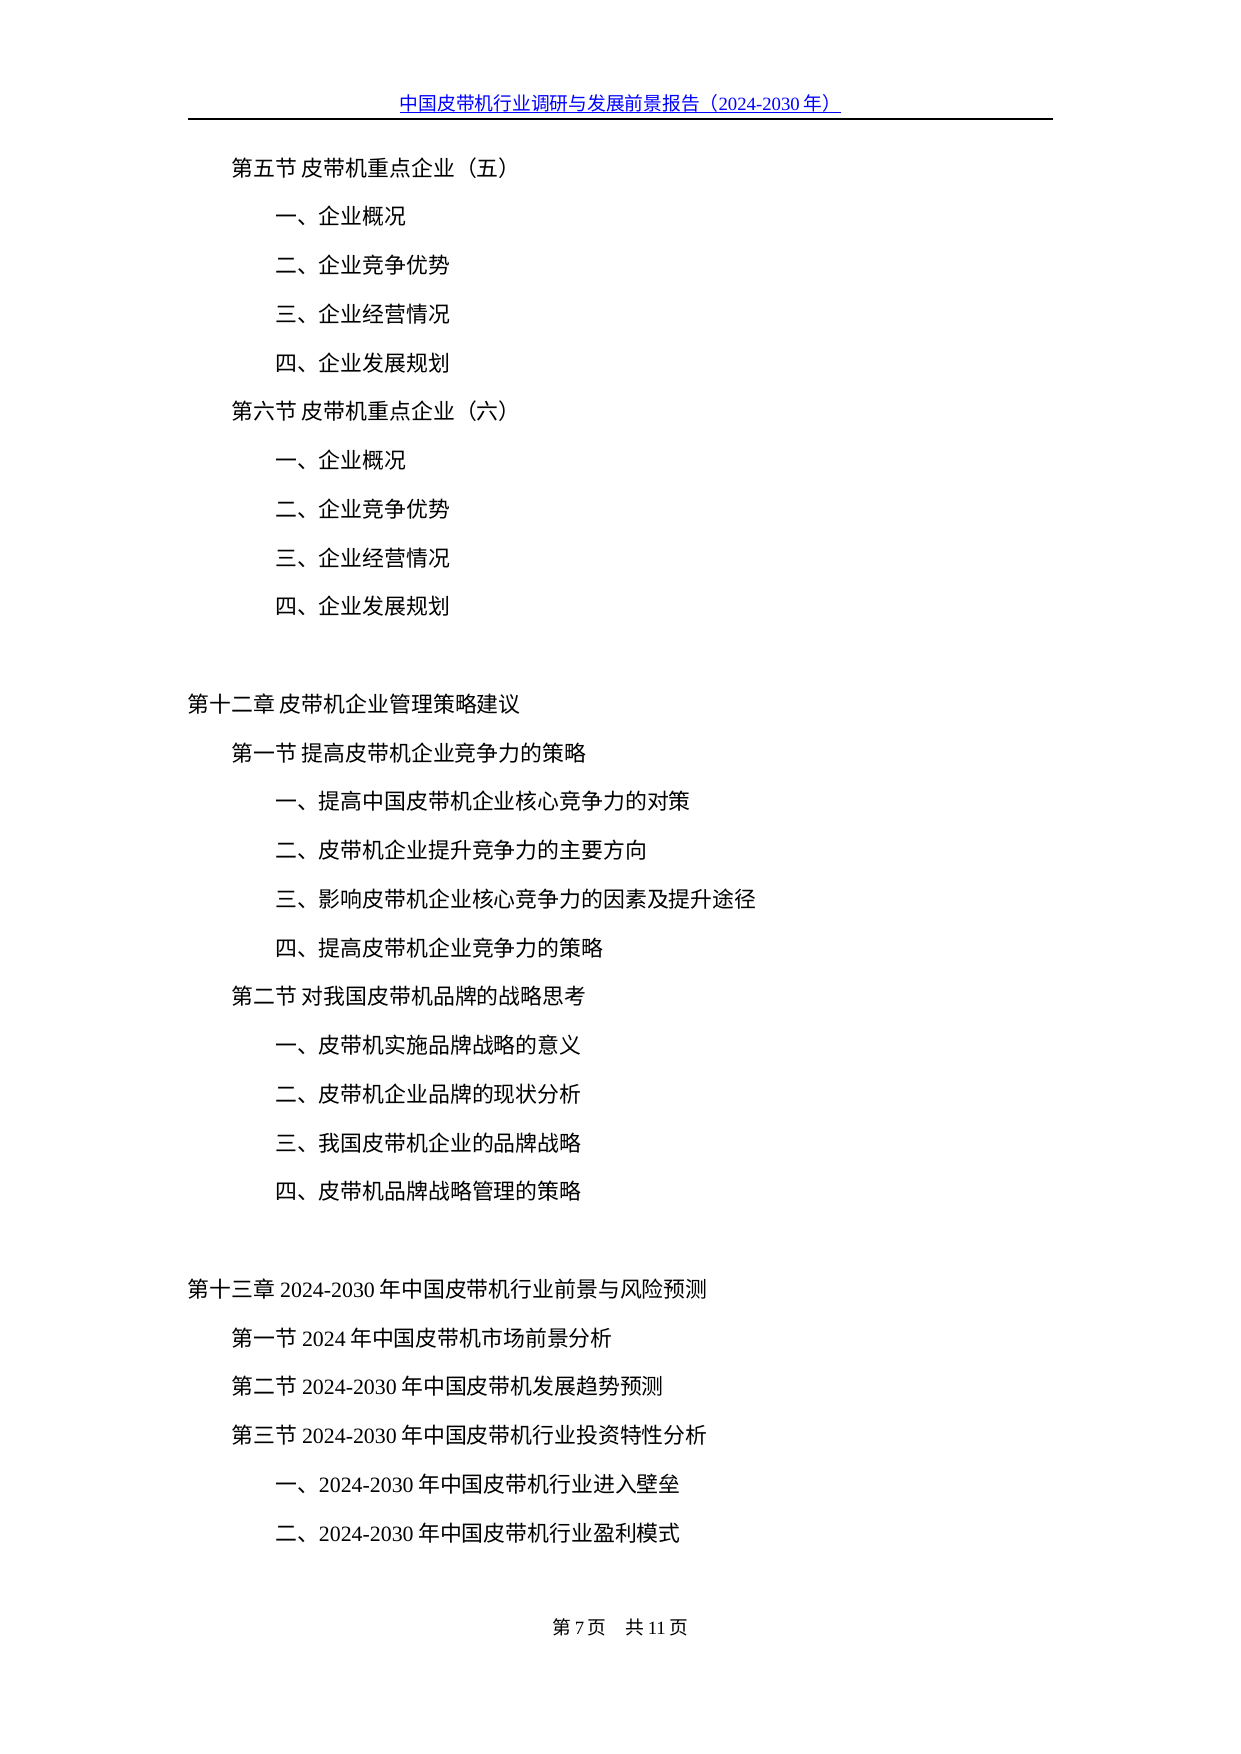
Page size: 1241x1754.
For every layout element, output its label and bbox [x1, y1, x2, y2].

text [187, 150, 1053, 1548]
